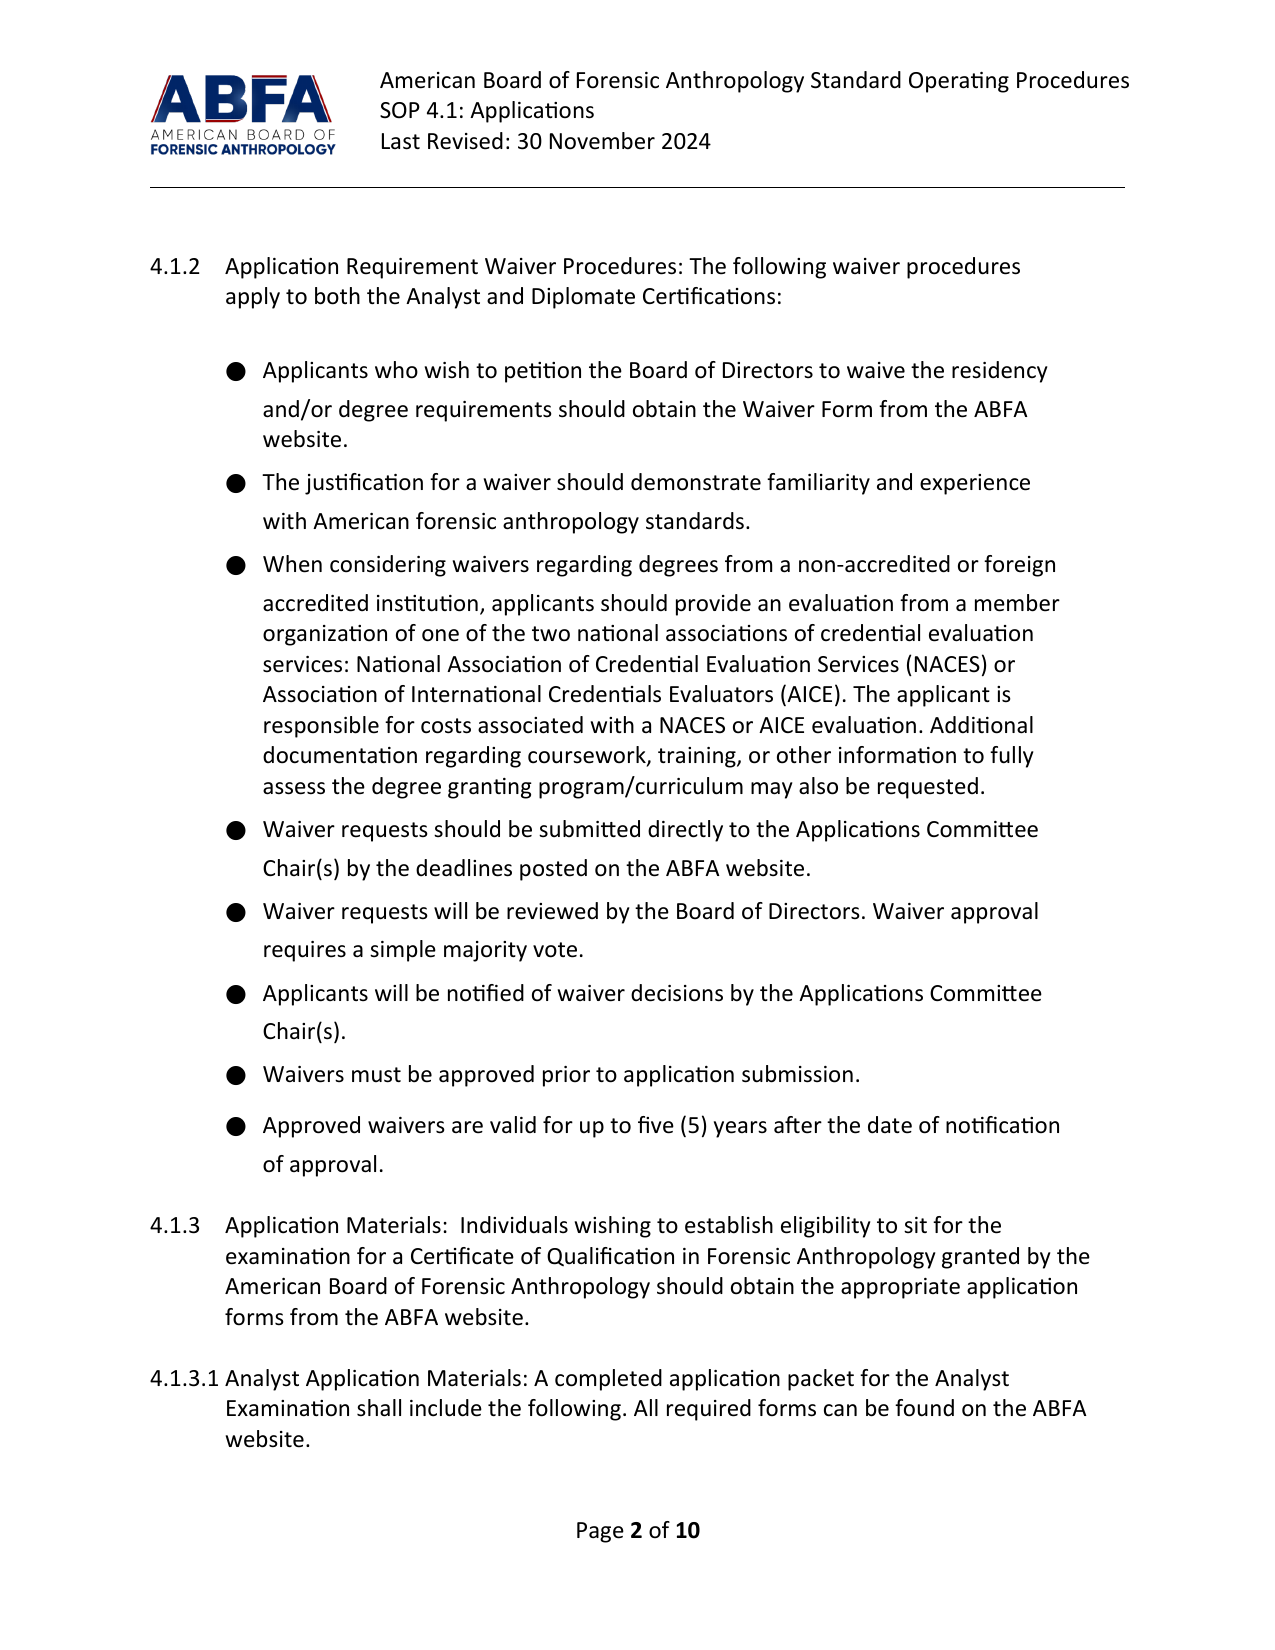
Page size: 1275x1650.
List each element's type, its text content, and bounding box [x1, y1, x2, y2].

list Approved waivers are valid for up to five (5) years after the date of notification of approval. [225, 1097, 1080, 1179]
list The justification for a waiver should demonstrate familiarity and experience with American forensic anthropology standards. [225, 454, 1080, 536]
list Application Materials: Individuals wishing to establish eligibility to sit for the examination for a Certificate of Qualification in Forensic Anthropology granted by the American Board of Forensic Anthropology should obtain the appropriate application forms from the ABFA website. [150, 1209, 1125, 1331]
list Waivers must be approved prior to application submission. [225, 1046, 1080, 1097]
list Waiver requests should be submitted directly to the Applications Committee Chair(s) by the deadlines posted on the ABFA website. [225, 800, 1080, 882]
list When considering waivers regarding degrees from a non-accredited or foreign accredited institution, applicants should provide an evaluation from a member organization of one of the two national associations of credential evaluation services: National Association of Credential Evaluation Services (NACES) or Association of International Credentials Evaluators (AICE). The applicant is responsible for costs associated with a NACES or AICE evaluation. Additional documentation regarding coursework, training, or other information to fully assess the degree granting program/curriculum may also be requested. [225, 536, 1080, 800]
list Applicants will be notified of waiver decisions by the Applications Committee Chair(s). [225, 964, 1080, 1046]
list Application Requirement Waiver Procedures: The following waiver procedures apply to both the Analyst and Diplomate Certifications: [150, 250, 1047, 311]
list Waiver requests will be reviewed by the Board of Directors. Waiver approval requires a simple majority vote. [225, 882, 1080, 964]
list Analyst Application Materials: A completed application packet for the Analyst Examination shall include the following. All required forms can be found on the ABFA website. [150, 1362, 1125, 1453]
picture [150, 75, 336, 155]
list Applicants who wish to petition the Board of Directors to waive the residency and/or degree requirements should obtain the Waiver Form from the ABFA website. [225, 341, 1080, 454]
